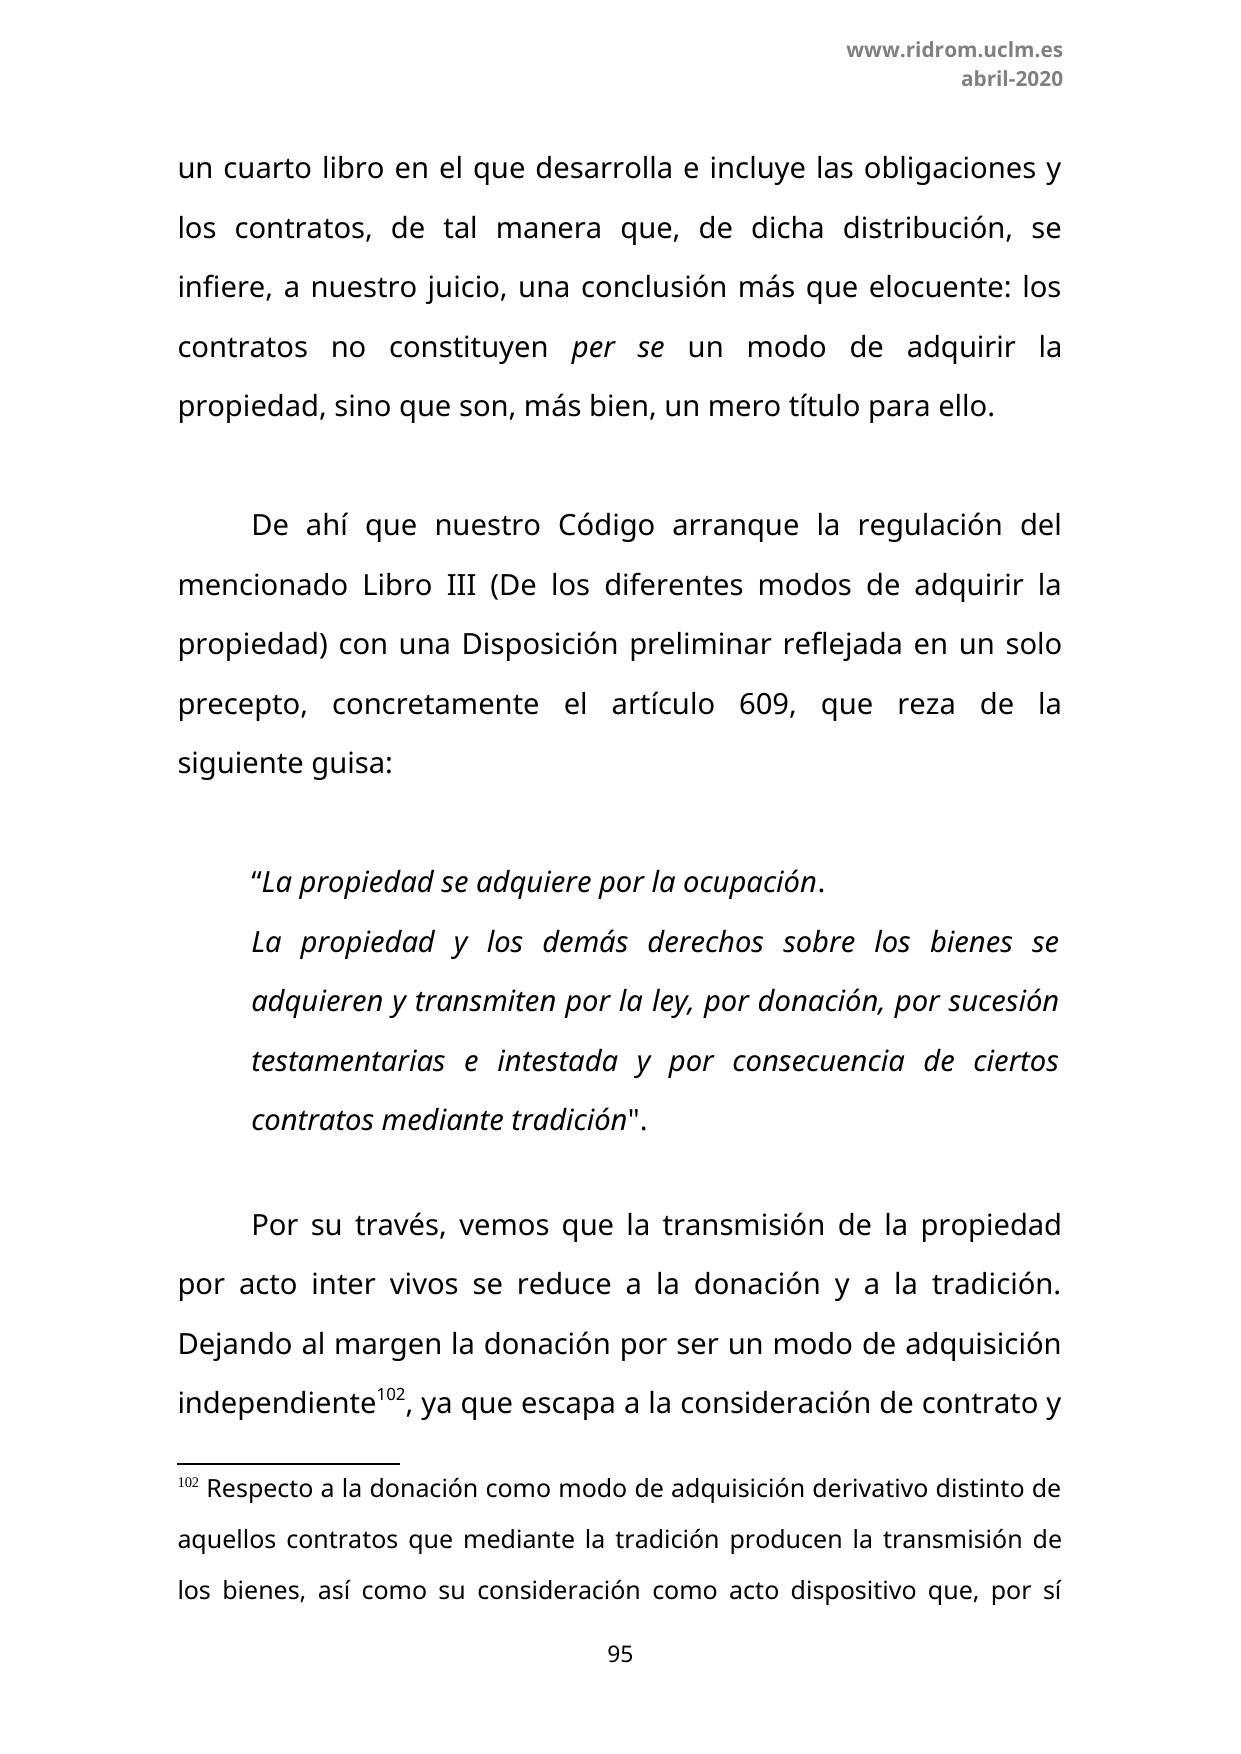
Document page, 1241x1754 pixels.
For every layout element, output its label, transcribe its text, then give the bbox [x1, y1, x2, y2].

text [177, 148, 1063, 425]
text La propiedad y los demás derechos sobre los bienes se adquieren y transmiten por la ley, por donación, por sucesión testamentarias e intestada y por consecuencia de ciertos contratos mediante tradición". [251, 921, 1063, 1139]
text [177, 1204, 1063, 1422]
text De ahí que nuestro Código arranque la regulación del mencionado Libro III (De los diferentes modos de adquirir la propiedad) con una Disposición preliminar reflejada en un solo precepto, concretamente el artículo 609, que reza de la siguiente guisa: [177, 504, 1063, 782]
text “La propiedad se adquiere por la ocupación. [177, 861, 1063, 901]
